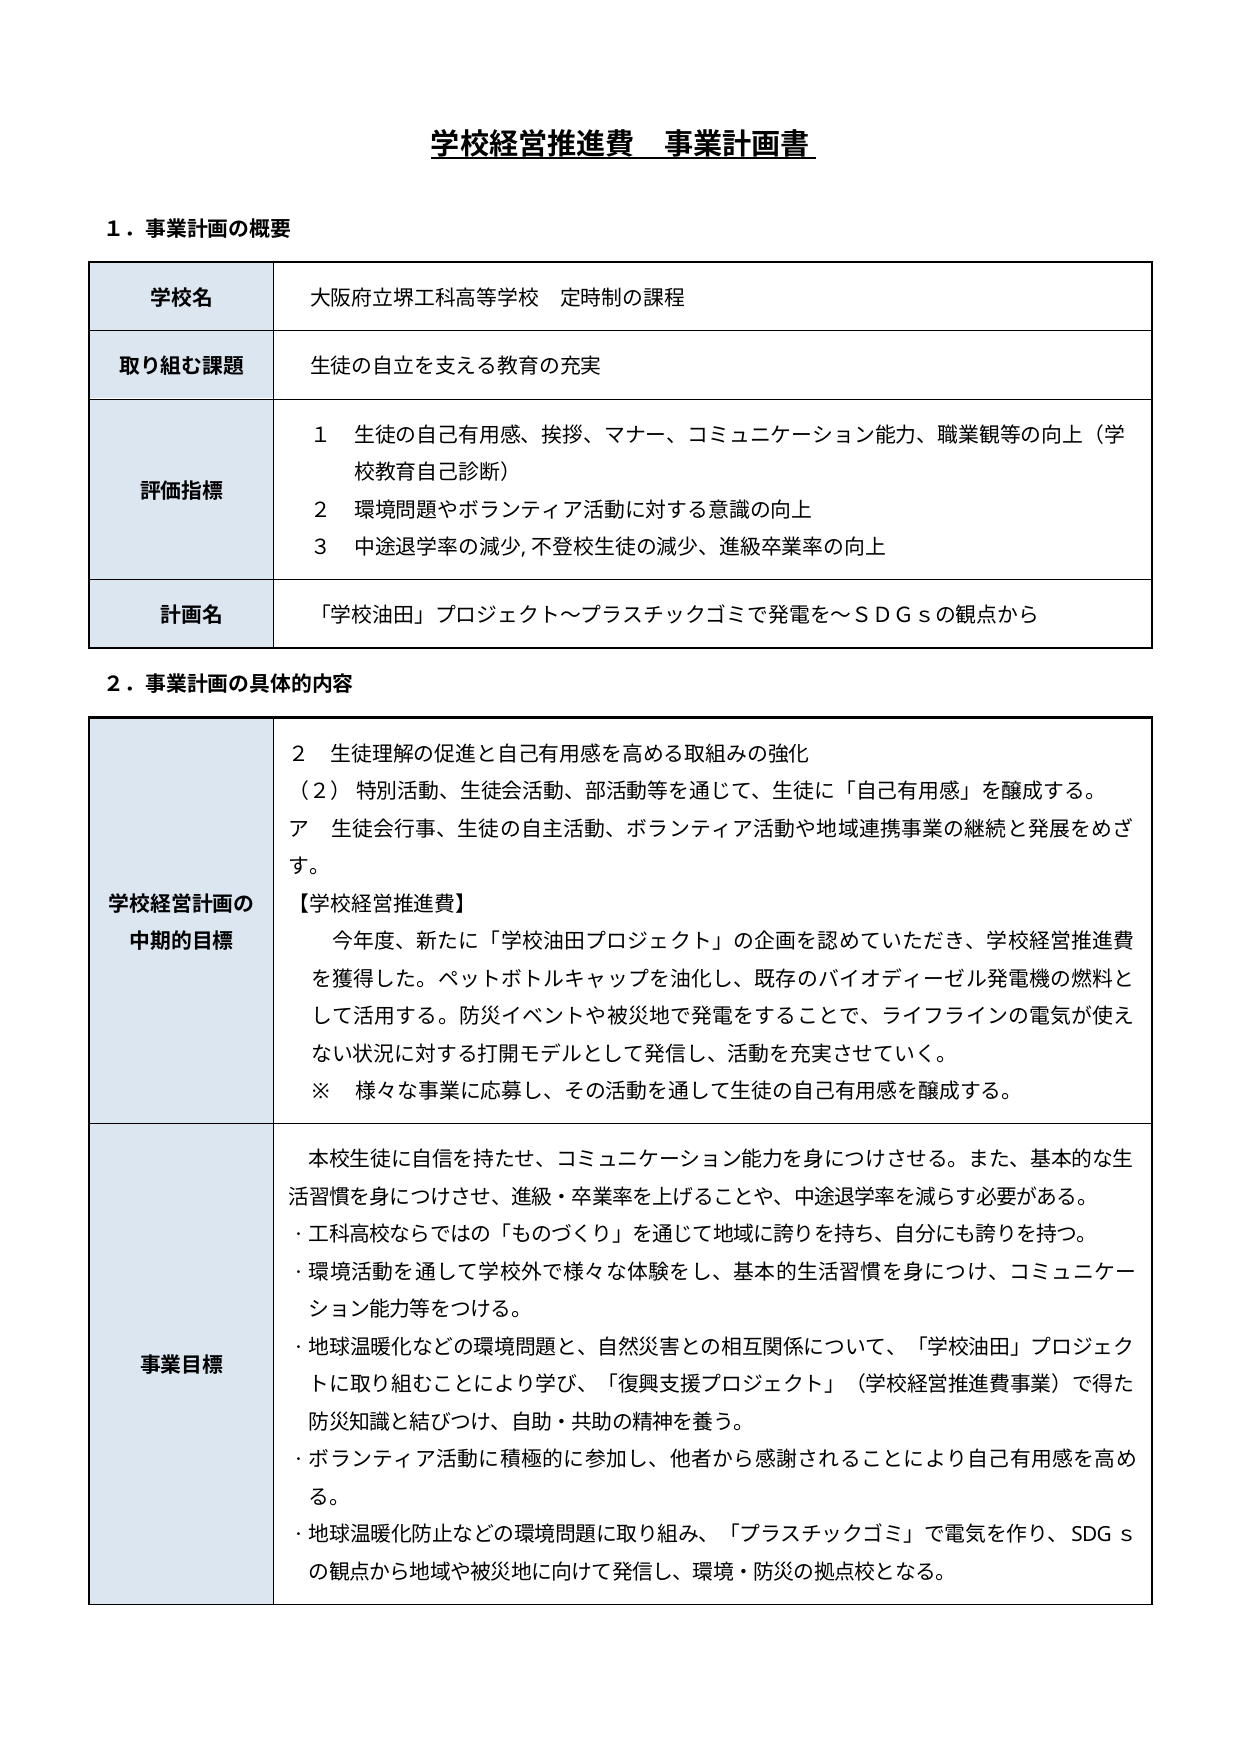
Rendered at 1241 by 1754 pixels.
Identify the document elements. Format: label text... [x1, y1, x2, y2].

table_header 学校経営推進費 事業計画書 [89, 90, 1152, 194]
table_cell 本校生徒に自信を持たせ、コミュニケーション能力を身につけさせる。また、基本的な生活習慣を身につけさせ、進級・卒業率を上げることや、中途退学率を減らす必要がある。 工科高校ならではの「ものづくり」を通じて地域に誇りを持ち、自分にも誇りを持つ。 環境活動を通して学校外で様々な体験をし、基本的生活習慣を身につけ、コミュニケーション能力等をつける。 地球温暖化などの環境問題と、自然災害との相互関係について、「学校油田」プロジェクトに取り組むことにより学び、「復興支援プロジェクト」（学校経営推進費事業）で得た防災知識と結びつけ、自助・共助の精神を養う。 ボランティア活動に積極的に参加し、他者から感謝されることにより自己有用感を高める。 地球温暖化防止などの環境問題に取り組み、「プラスチックゴミ」で電気を作り、SDGｓの観点から地域や被災地に向けて発信し、環境・防災の拠点校となる。 [274, 1124, 1151, 1604]
table_cell 評価指標 [90, 400, 273, 579]
table_cell 「学校油田」プロジェクト～プラスチックゴミで発電を～ＳＤＧｓの観点から [274, 580, 1151, 647]
table_cell １．事業計画の概要 [89, 194, 1152, 261]
table_cell ２ 生徒理解の促進と自己有用感を高める取組みの強化 （２） 特別活動、生徒会活動、部活動等を通じて、生徒に「自己有用感」を醸成する。 ア 生徒会行事、生徒の自主活動、ボランティア活動や地域連携事業の継続と発展をめざす。 【学校経営推進費】 今年度、新たに「学校油田プロジェクト」の企画を認めていただき、学校経営推進費を獲得した。ペットボトルキャップを油化し、既存のバイオディーゼル発電機の燃料として活用する。防災イベントや被災地で発電をすることで、ライフラインの電気が使えない状況に対する打開モデルとして発信し、活動を充実させていく。 様々な事業に応募し、その活動を通して生徒の自己有用感を醸成する。 [274, 719, 1151, 1123]
table_cell 取り組む課題 [90, 331, 273, 398]
table_cell 生徒の自立を支える教育の充実 [274, 331, 1151, 398]
table_cell 事業目標 [90, 1124, 273, 1604]
table_cell 学校名 [90, 263, 273, 330]
table_cell 大阪府立堺工科高等学校 定時制の課程 [274, 263, 1151, 330]
table_cell 計画名 [90, 580, 273, 647]
table_cell ２．事業計画の具体的内容 [89, 649, 1152, 716]
table_cell 学校経営計画の 中期的目標 [90, 719, 273, 1123]
table_cell １ 生徒の自己有用感、挨拶、マナー、コミュニケーション能力、職業観等の向上（学校教育自己診断） ２ 環境問題やボランティア活動に対する意識の向上 ３ 中途退学率の減少, 不登校生徒の減少、進級卒業率の向上 [274, 400, 1151, 579]
